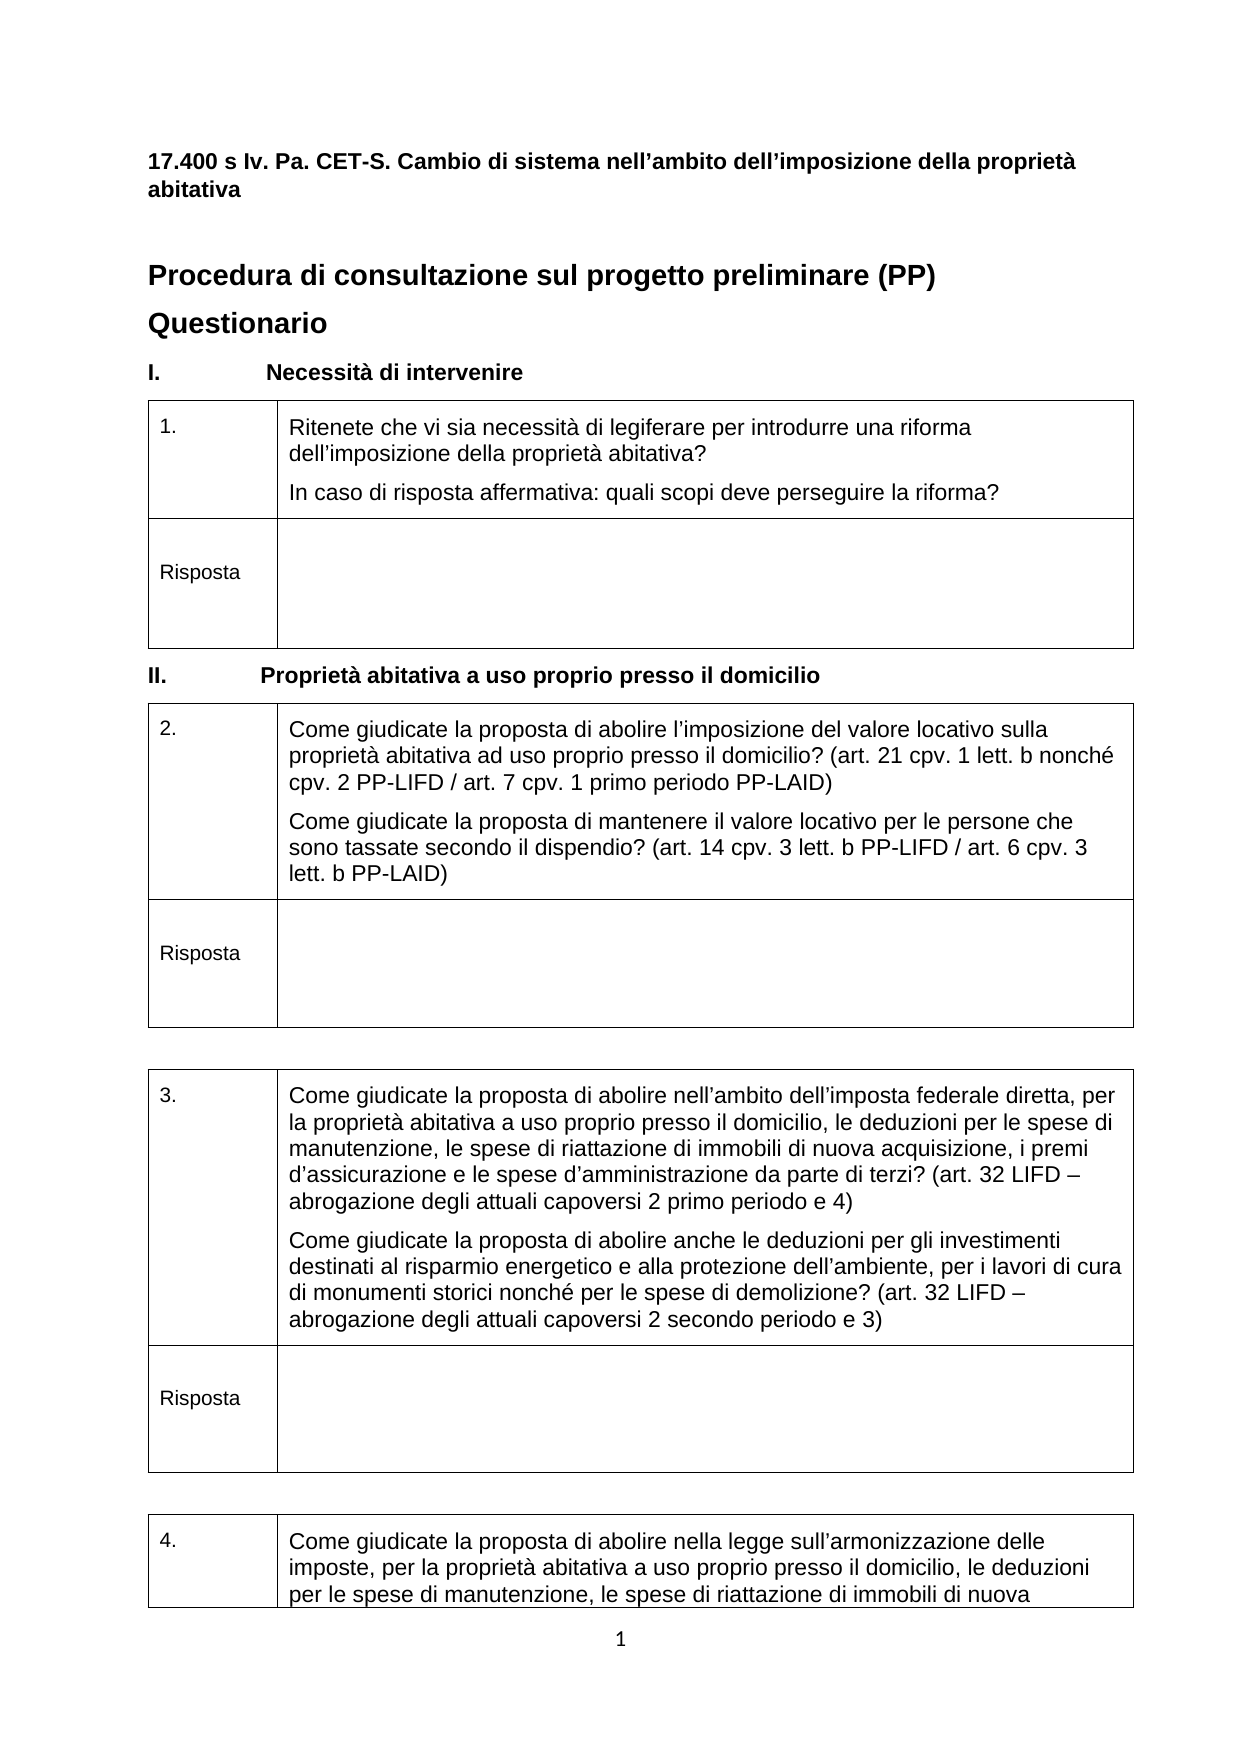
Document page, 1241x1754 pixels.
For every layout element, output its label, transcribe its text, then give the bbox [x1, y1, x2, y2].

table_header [278, 1515, 1133, 1607]
table_header 2. [149, 704, 277, 899]
list Necessità di intervenire [148, 359, 1093, 386]
table_cell [278, 519, 1133, 648]
table_cell Risposta [149, 900, 277, 1027]
list Proprietà abitativa a uso proprio presso il domicilio [148, 662, 1093, 688]
table_cell [278, 1346, 1133, 1472]
text 17.400 s Iv. Pa. CET-S. Cambio di sistema nell’ambito dell’imposizione della proprietà abitativa [148, 148, 1093, 202]
table_cell Risposta [149, 1346, 277, 1472]
table_header Come giudicate la proposta di abolire nell’ambito dell’imposta federale diretta, per la proprietà abitativa a uso proprio presso il domicilio, le deduzioni per le spese di manutenzione, le spese di riattazione di immobili di nuova acquisizione, i premi d’assicurazione e le spese d’amministrazione da parte di terzi? (art. 32 LIFD – abrogazione degli attuali capoversi 2 primo periodo e 4) Come giudicate la proposta di abolire anche le deduzioni per gli investimenti destinati al risparmio energetico e alla protezione dell’ambiente, per i lavori di cura di monumenti storici nonché per le spese di demolizione? (art. 32 LIFD – abrogazione degli attuali capoversi 2 secondo periodo e 3) [278, 1070, 1133, 1344]
table_header Come giudicate la proposta di abolire l’imposizione del valore locativo sulla proprietà abitativa ad uso proprio presso il domicilio? (art. 21 cpv. 1 lett. b nonché cpv. 2 PP-LIFD / art. 7 cpv. 1 primo periodo PP-LAID) Come giudicate la proposta di mantenere il valore locativo per le persone che sono tassate secondo il dispendio? (art. 14 cpv. 3 lett. b PP-LIFD / art. 6 cpv. 3 lett. b PP-LAID) [278, 704, 1133, 899]
table_header 4. [149, 1515, 277, 1607]
table_header 1. [149, 401, 277, 518]
text Questionario [148, 307, 1093, 340]
table_cell Risposta [149, 519, 277, 648]
table_header 3. [149, 1070, 277, 1344]
table_cell [278, 900, 1133, 1027]
text Procedura di consultazione sul progetto preliminare (PP) [148, 258, 1093, 291]
table_header Ritenete che vi sia necessità di legiferare per introdurre una riforma dell’imposizione della proprietà abitativa? In caso di risposta affermativa: quali scopi deve perseguire la riforma? [278, 401, 1133, 518]
